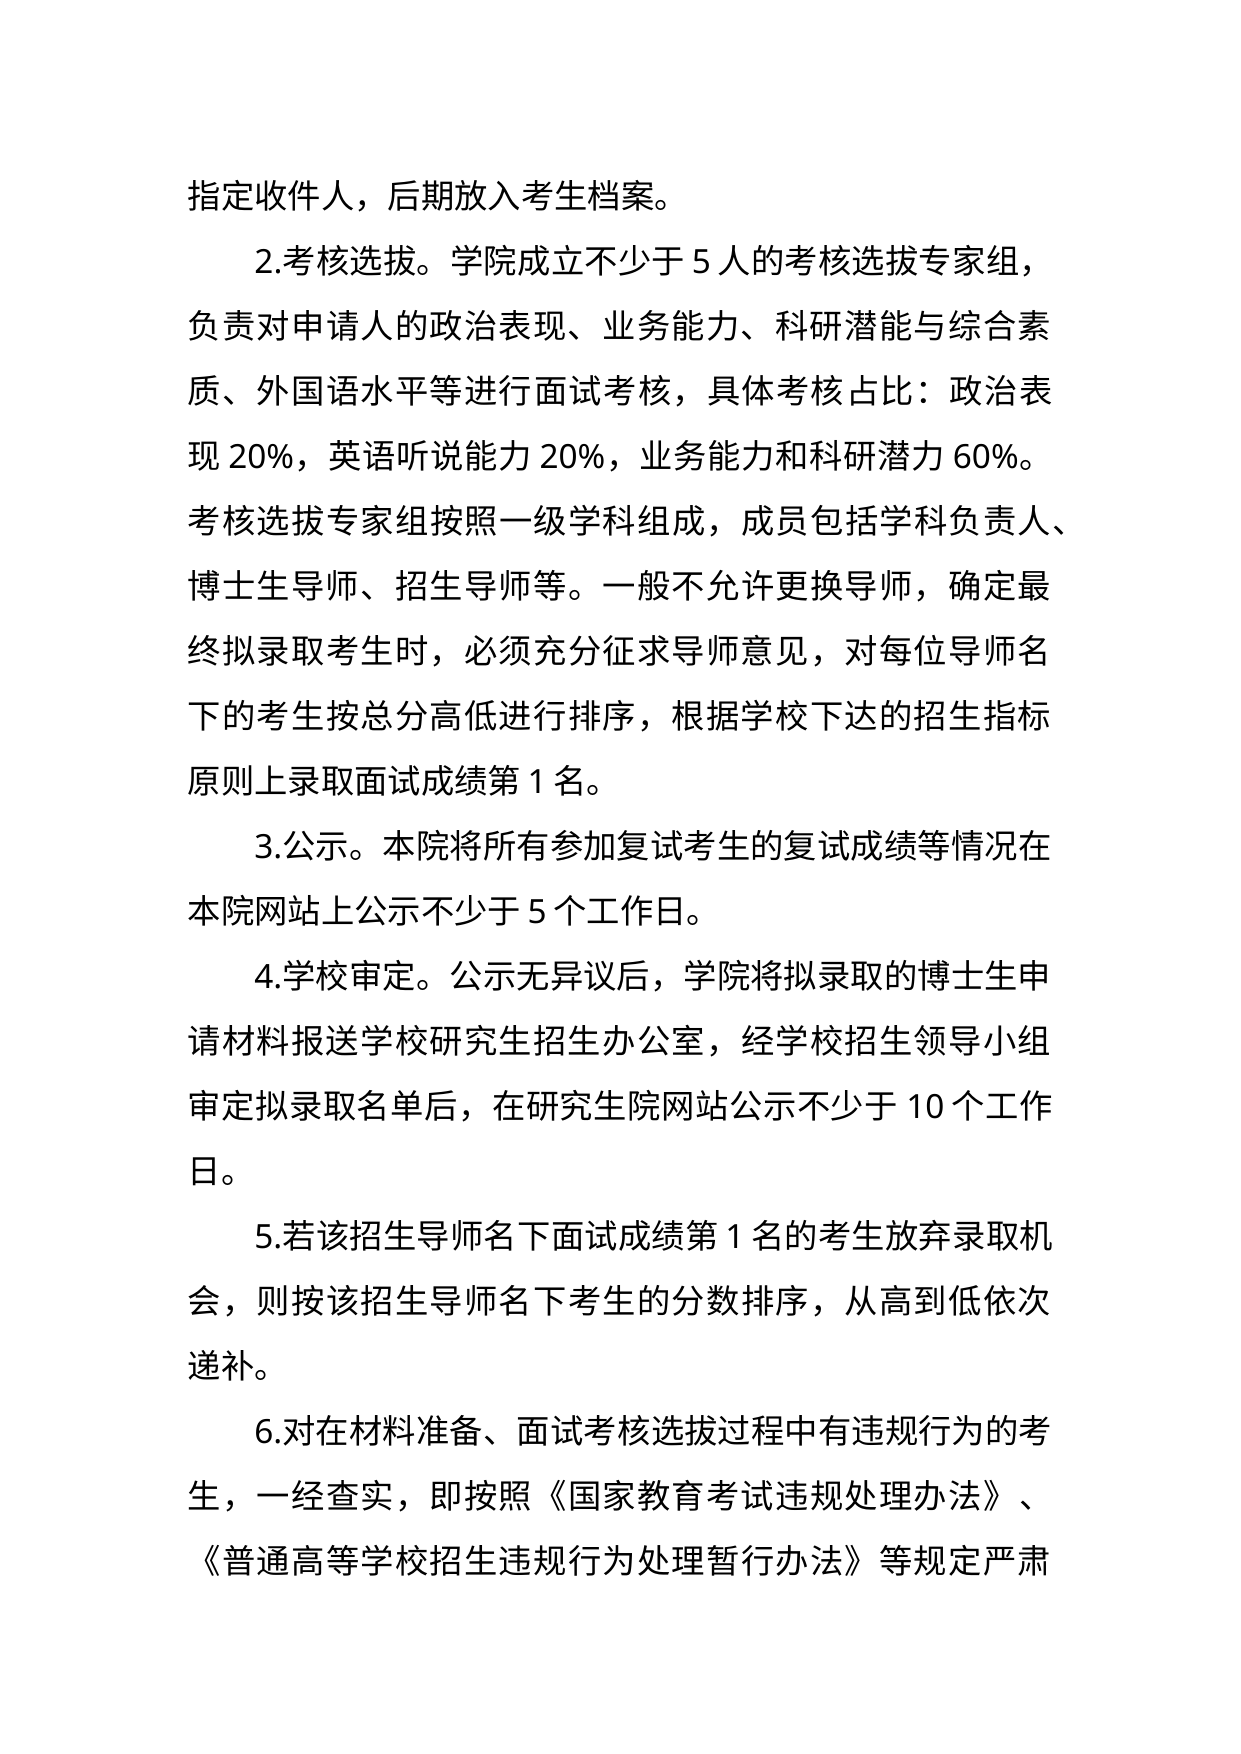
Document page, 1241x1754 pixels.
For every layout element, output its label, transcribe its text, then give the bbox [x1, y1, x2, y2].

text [187, 162, 1053, 227]
text 4.学校审定。公示无异议后，学院将拟录取的博士生申请材料报送学校研究生招生办公室，经学校招生领导小组审定拟录取名单后，在研究生院网站公示不少于10个工作日。 [187, 942, 1053, 1202]
text 5.若该招生导师名下面试成绩第1名的考生放弃录取机会，则按该招生导师名下考生的分数排序，从高到低依次递补。 [187, 1202, 1053, 1397]
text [187, 1397, 1053, 1592]
text 3.公示。本院将所有参加复试考生的复试成绩等情况在本院网站上公示不少于5个工作日。 [187, 812, 1053, 942]
text 2.考核选拔。学院成立不少于5人的考核选拔专家组，负责对申请人的政治表现、业务能力、科研潜能与综合素质、外国语水平等进行面试考核，具体考核占比：政治表现20%，英语听说能力20%，业务能力和科研潜力60%。考核选拔专家组按照一级学科组成，成员包括学科负责人、博士生导师、招生导师等。一般不允许更换导师，确定最终拟录取考生时，必须充分征求导师意见，对每位导师名下的考生按总分高低进行排序，根据学校下达的招生指标，原则上录取面试成绩第1名。 [187, 227, 1053, 812]
